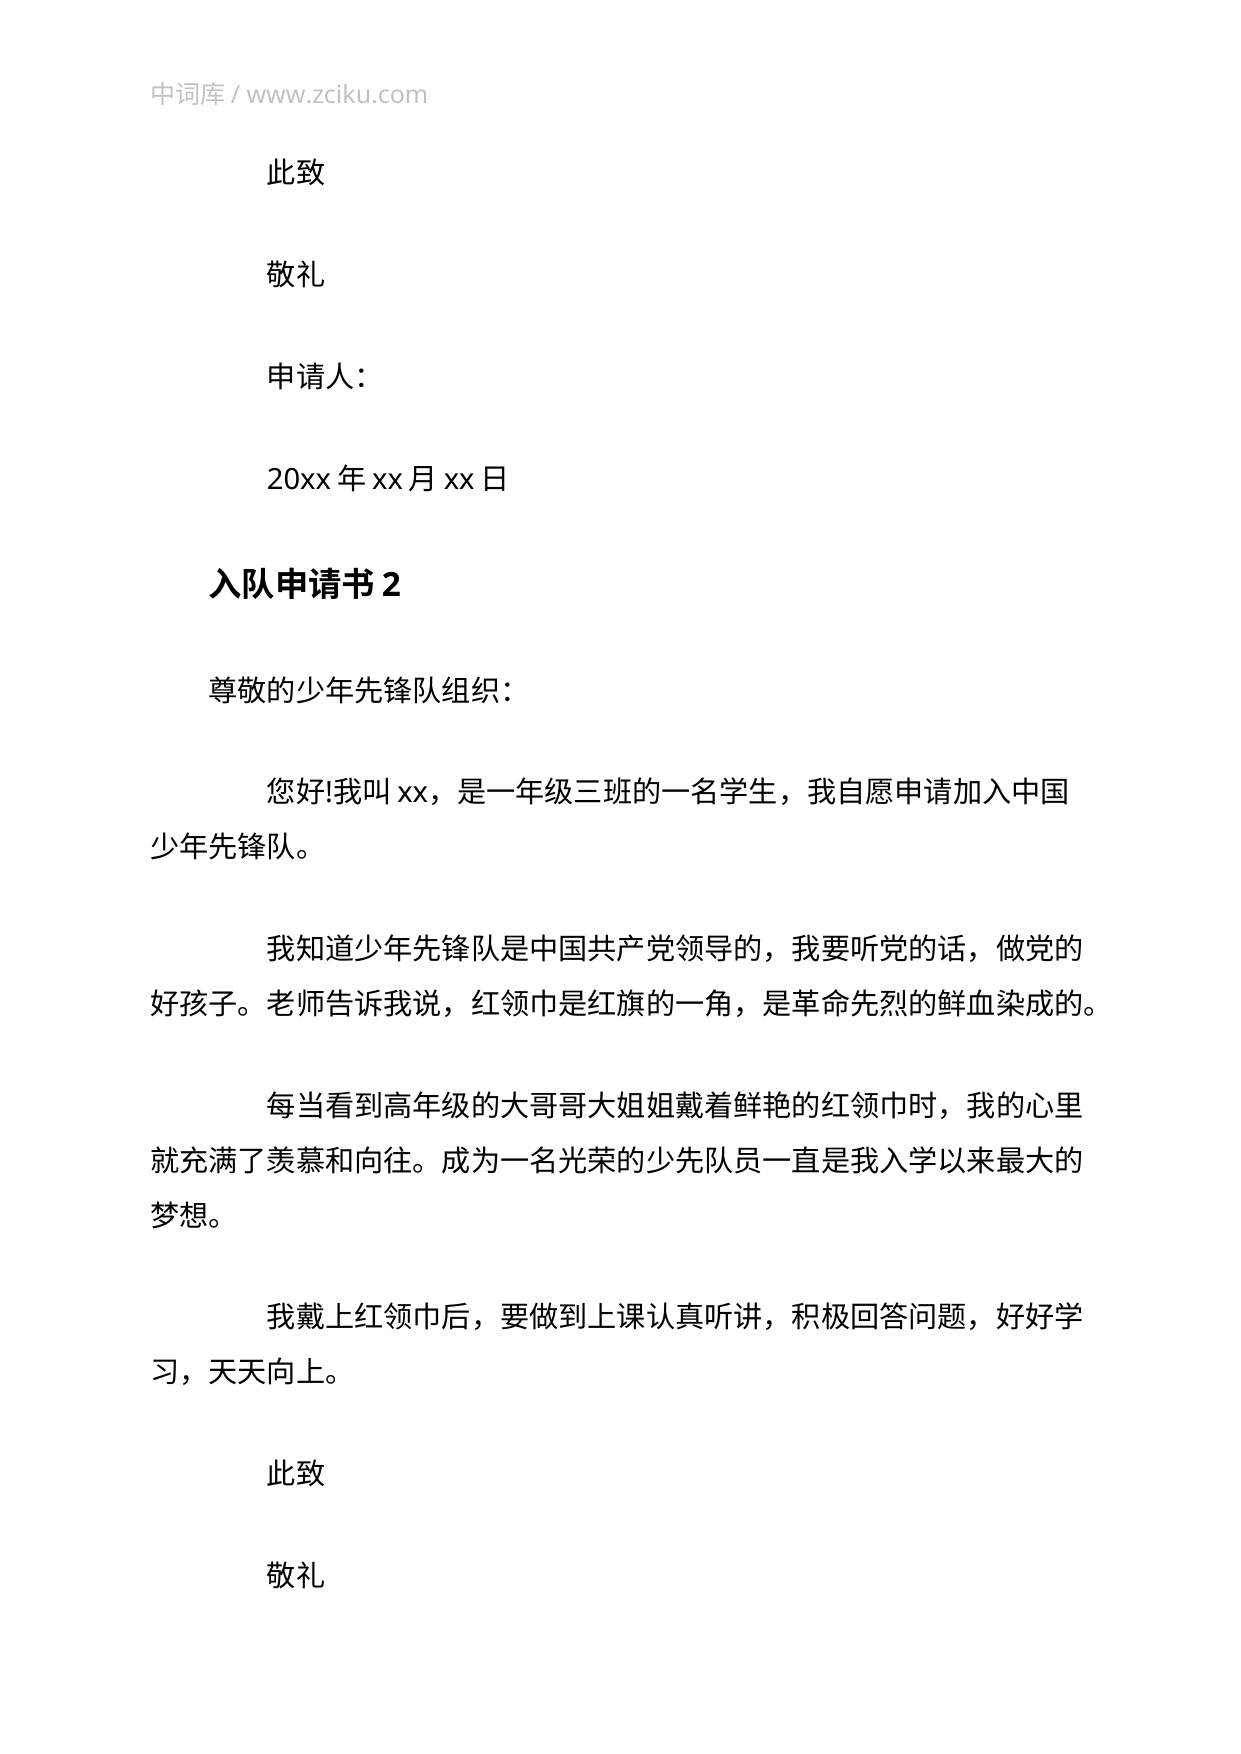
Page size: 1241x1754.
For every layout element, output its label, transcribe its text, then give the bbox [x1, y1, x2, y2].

text 您好!我叫xx，是一年级三班的一名学生，我自愿申请加入中国少年先锋队。 [150, 769, 1090, 866]
text 申请人： [150, 353, 1090, 396]
text 此致 [150, 1451, 1090, 1493]
text 每当看到高年级的大哥哥大姐姐戴着鲜艳的红领巾时，我的心里就充满了羡慕和向往。成为一名光荣的少先队员一直是我入学以来最大的梦想。 [150, 1082, 1090, 1234]
text 入队申请书2 [150, 557, 1090, 606]
text 我戴上红领巾后，要做到上课认真听讲，积极回答问题，好好学习，天天向上。 [150, 1294, 1090, 1391]
text 20xx年xx月xx日 [150, 455, 1090, 498]
text 敬礼 [150, 252, 1090, 294]
text 我知道少年先锋队是中国共产党领导的，我要听党的话，做党的好孩子。老师告诉我说，红领巾是红旗的一角，是革命先烈的鲜血染成的。 [150, 926, 1090, 1023]
text 敬礼 [150, 1552, 1090, 1594]
text 尊敬的少年先锋队组织： [150, 667, 1090, 709]
text 此致 [150, 150, 1090, 192]
